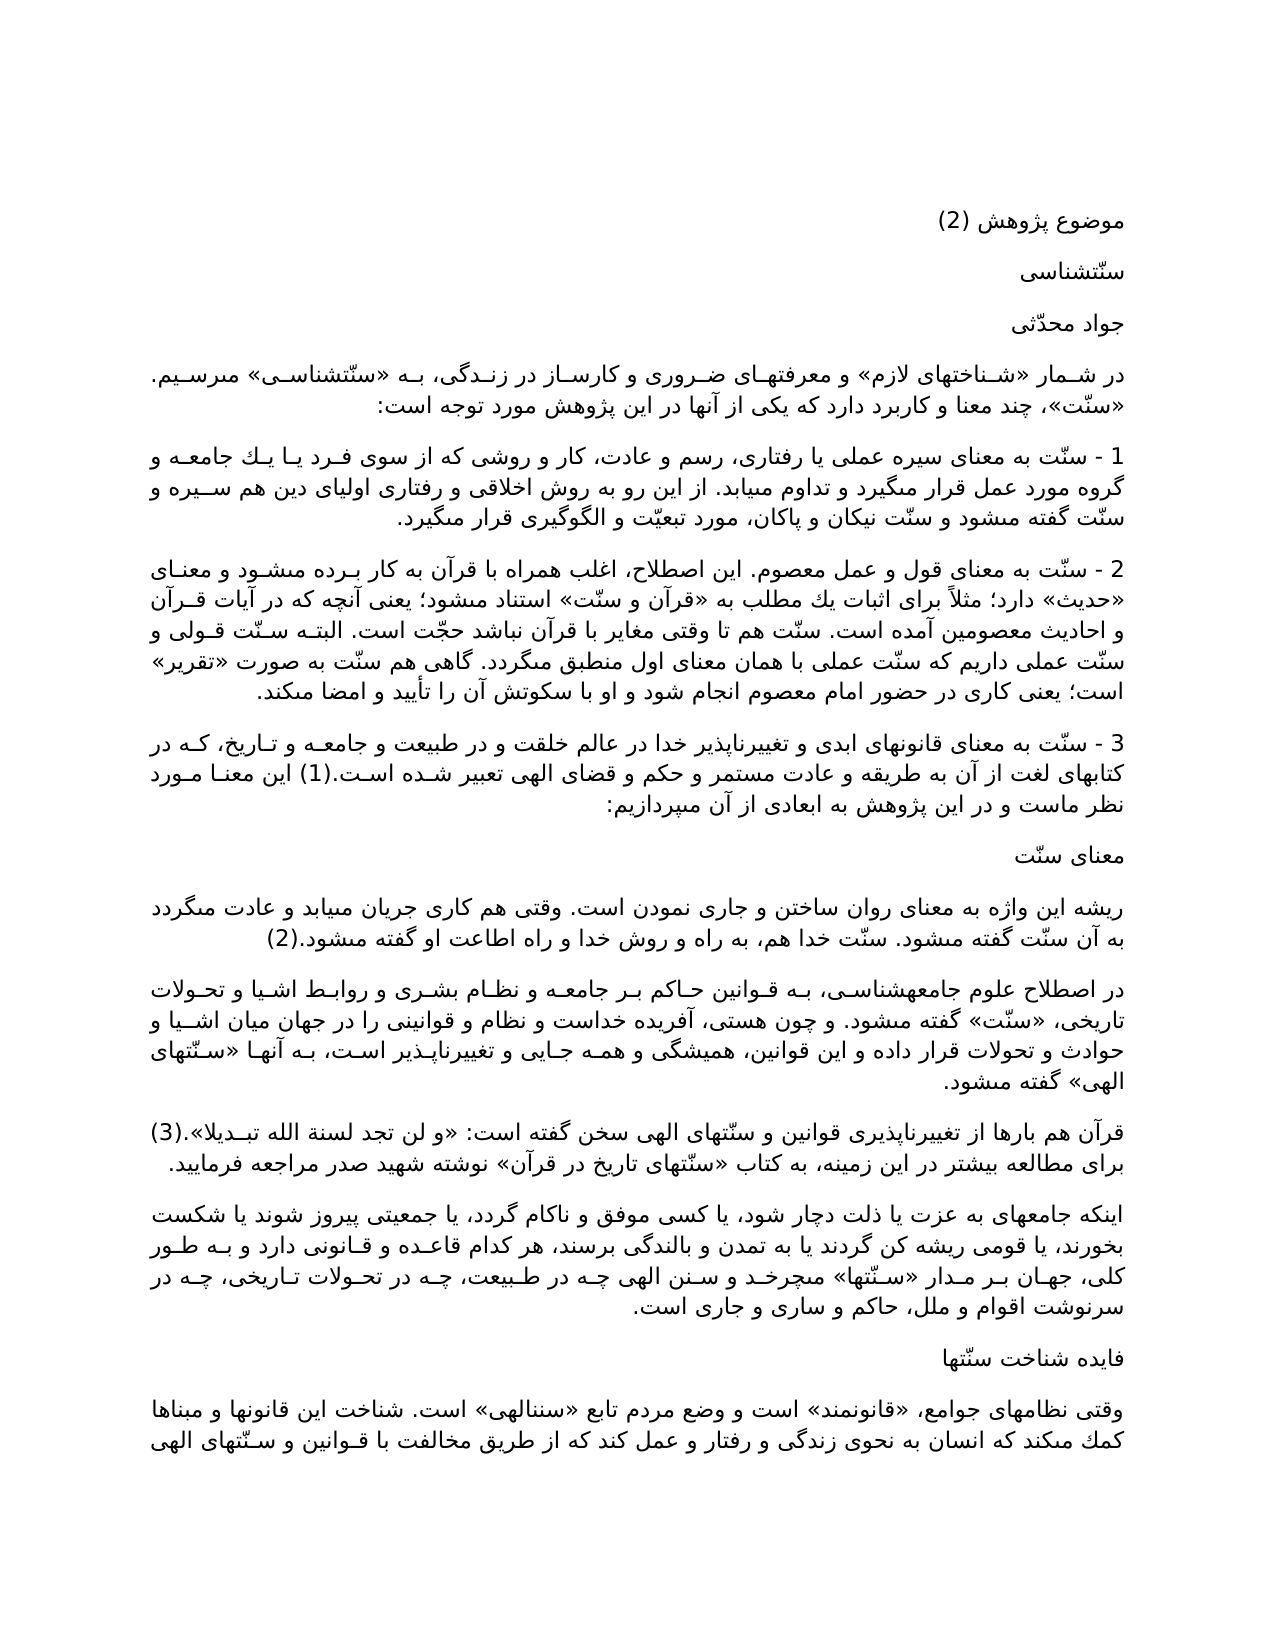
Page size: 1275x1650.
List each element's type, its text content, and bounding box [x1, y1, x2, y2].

text موضوع پژوهش (2) [150, 207, 1125, 233]
text قرآن هم بارها از تغييرناپذيرى قوانين و سنّت‏هاى الهى سخن گفته است: «و لن تجد لسنة الله تبديلا».(3) براى مطالعه بيش‏تر در اين زمينه، به كتاب «سنّت‏هاى تاريخ در قرآن» نوشته شهيد صدر مراجعه فرماييد. [150, 1119, 1125, 1177]
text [150, 1396, 1125, 1454]
text در اصطلاح علوم جامعه‏شناسى، به قوانين حاكم بر جامعه و نظام بشرى و روابط اشيا و تحولات تاريخى، «سنّت» گفته مى‏شود. و چون هستى، آفريده خداست و نظام و قوانينى را در جهان ميان اشيا و حوادث و تحولات قرار داده و اين قوانين، هميشگى و همه جايى و تغييرناپذير است، به آن‏ها «سنّت‏هاى الهى» گفته مى‏شود. [150, 976, 1125, 1095]
text اين‏كه جامعه‏اى به عزت يا ذلت دچار شود، يا كسى موفق و ناكام گردد، يا جمعيتى پيروز شوند يا شكست بخورند، يا قومى ريشه كن گردند يا به تمدن و بالندگى برسند، هر كدام قاعده و قانونى دارد و به طور كلى، جهان بر مدار «سنّت‏ها» مى‏چرخد و سنن الهى چه در طبيعت، چه در تحولات تاريخى، چه در سرنوشت اقوام و ملل، حاكم و سارى و جارى است. [150, 1202, 1125, 1320]
text سنّت‏شناسى [150, 258, 1125, 285]
text 1 - سنّت به معناى سيره عملى يا رفتارى، رسم و عادت، كار و روشى كه از سوى فرد يا يك جامعه و گروه مورد عمل قرار مى‏گيرد و تداوم مى‏يابد. از اين رو به روش اخلاقى و رفتارى اولياى دين هم سيره و سنّت گفته مى‏شود و سنّت نيكان و پاكان، مورد تبعيّت و الگوگيرى قرار مى‏گيرد. [150, 443, 1125, 531]
text معناى سنّت‏ [150, 843, 1125, 869]
text در شمار «شناخت‏هاى لازم» و معرفت‏هاى ضرورى و كارساز در زندگى، به «سنّت‏شناسى» مى‏رسيم. «سنّت»، چند معنا و كاربرد دارد كه يكى از آن‏ها در اين پژوهش مورد توجه است: [150, 361, 1125, 418]
text ريشه اين واژه به معناى روان ساختن و جارى نمودن است. وقتى هم كارى جريان مى‏يابد و عادت مى‏گردد به آن سنّت گفته مى‏شود. سنّت خدا هم، به راه و روش خدا و راه اطاعت او گفته مى‏شود.(2) [150, 894, 1125, 951]
text جواد محدّثى‏ [150, 310, 1125, 336]
text فايده شناخت سنّت‏ها [150, 1345, 1125, 1372]
text 3 - سنّت به معناى قانون‏هاى ابدى و تغييرناپذير خدا در عالم خلقت و در طبيعت و جامعه و تاريخ، كه در كتاب‏هاى لغت از آن به طريقه و عادت مستمر و حكم و قضاى الهى تعبير شده است.(1) اين معنا مورد نظر ماست و در اين پژوهش به ابعادى از آن مى‏پردازيم: [150, 730, 1125, 818]
text 2 - سنّت به معناى قول و عمل معصوم. اين اصطلاح، اغلب همراه با قرآن به كار برده مى‏شود و معناى «حديث» دارد؛ مثلاً براى اثبات يك مطلب به «قرآن و سنّت» استناد مى‏شود؛ يعنى آن‏چه كه در آيات قرآن و احاديث معصومين آمده است. سنّت هم تا وقتى مغاير با قرآن نباشد حجّت است. البته سنّت قولى و سنّت عملى داريم كه سنّت عملى با همان معناى اول منطبق مى‏گردد. گاهى هم سنّت به صورت «تقرير» است؛ يعنى كارى در حضور امام معصوم انجام شود و او با سكوتش آن را تأييد و امضا مى‏كند. [150, 556, 1125, 705]
